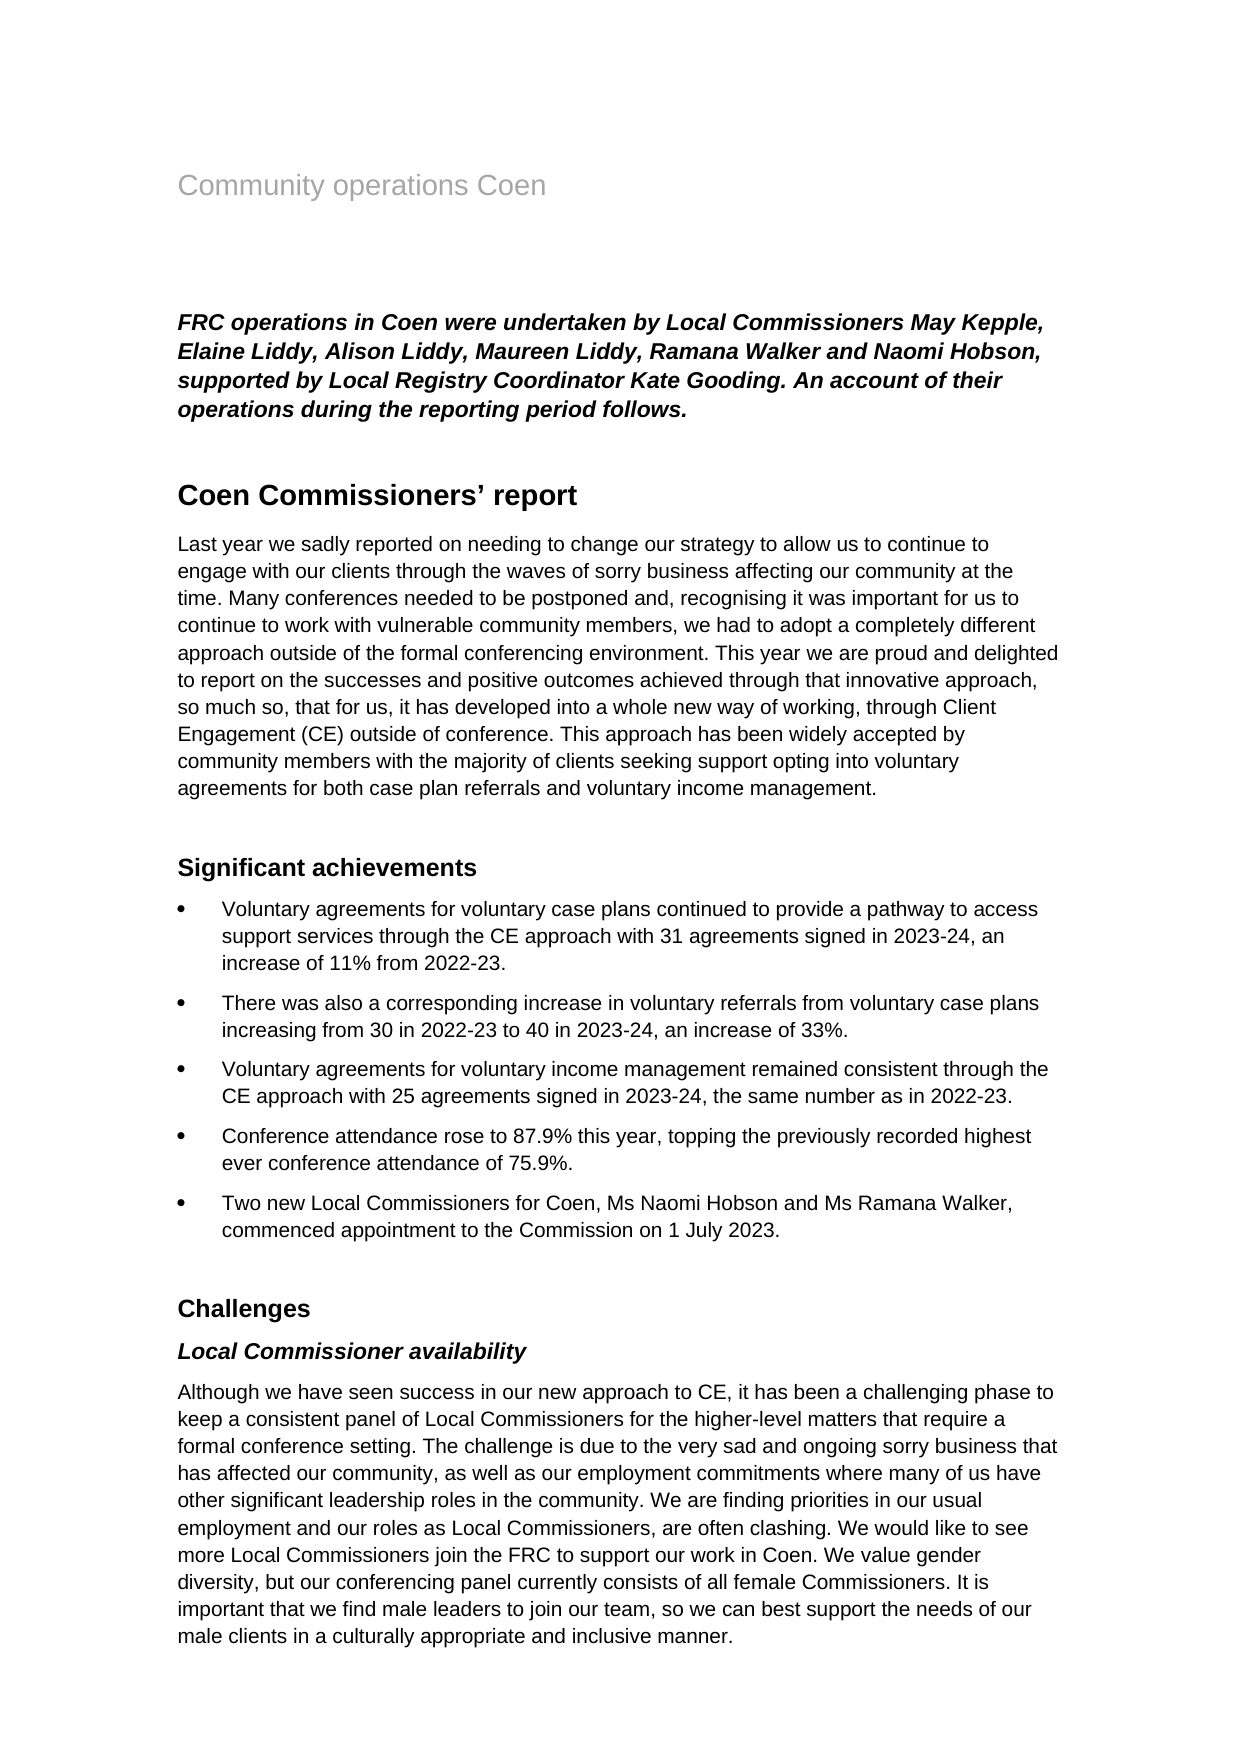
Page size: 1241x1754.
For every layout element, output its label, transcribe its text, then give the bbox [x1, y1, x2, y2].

subtitle Local Commissioner availability [177, 1336, 1063, 1365]
list Voluntary agreements for voluntary case plans continued to provide a pathway to access support services through the CE approach with 31 agreements signed in 2023-24, an increase of 11% from 2022-23. [177, 894, 1063, 976]
subtitle Coen Commissioners’ report [177, 482, 1063, 511]
list Two new Local Commissioners for Coen, Ms Naomi Hobson and Ms Ramana Walker, commenced appointment to the Commission on 1 July 2023. [177, 1188, 1063, 1242]
text Last year we sadly reported on needing to change our strategy to allow us to continue to engage with our clients through the waves of sorry business affecting our community at the time. Many conferences needed to be postponed and, recognising it was important for us to continue to work with vulnerable community members, we had to adopt a completely different approach outside of the formal conferencing environment. This year we are proud and delighted to report on the successes and positive outcomes achieved through that innovative approach, so much so, that for us, it has developed into a whole new way of working, through Client Engagement (CE) outside of conference. This approach has been widely accepted by community members with the majority of clients seeking support opting into voluntary agreements for both case plan referrals and voluntary income management. [177, 530, 1063, 801]
subtitle FRC operations in Coen were undertaken by Local Commissioners May Kepple, Elaine Liddy, Alison Liddy, Maureen Liddy, Ramana Walker and Naomi Hobson, supported by Local Registry Coordinator Kate Gooding. An account of their operations during the reporting period follows. [177, 307, 1063, 424]
list Conference attendance rose to 87.9% this year, topping the previously recorded highest ever conference attendance of 75.9%. [177, 1122, 1063, 1176]
text Although we have seen success in our new approach to CE, it has been a challenging phase to keep a consistent panel of Local Commissioners for the higher-level matters that require a formal conference setting. The challenge is due to the very sad and ongoing sorry business that has affected our community, as well as our employment commitments where many of us have other significant leadership roles in the community. We are finding priorities in our usual employment and our roles as Local Commissioners, are often clashing. We would like to see more Local Commissioners join the FRC to support our work in Coen. We value gender diversity, but our conferencing panel currently consists of all female Commissioners. It is important that we find male leaders to join our team, so we can best support the needs of our male clients in a culturally appropriate and inclusive manner. [177, 1378, 1063, 1649]
list Voluntary agreements for voluntary income management remained consistent through the CE approach with 25 agreements signed in 2023-24, the same number as in 2022-23. [177, 1055, 1063, 1109]
subtitle Significant achievements [177, 853, 1063, 882]
list There was also a corresponding increase in voluntary referrals from voluntary case plans increasing from 30 in 2022-23 to 40 in 2023-24, an increase of 33%. [177, 988, 1063, 1042]
subtitle Challenges [177, 1294, 1063, 1324]
